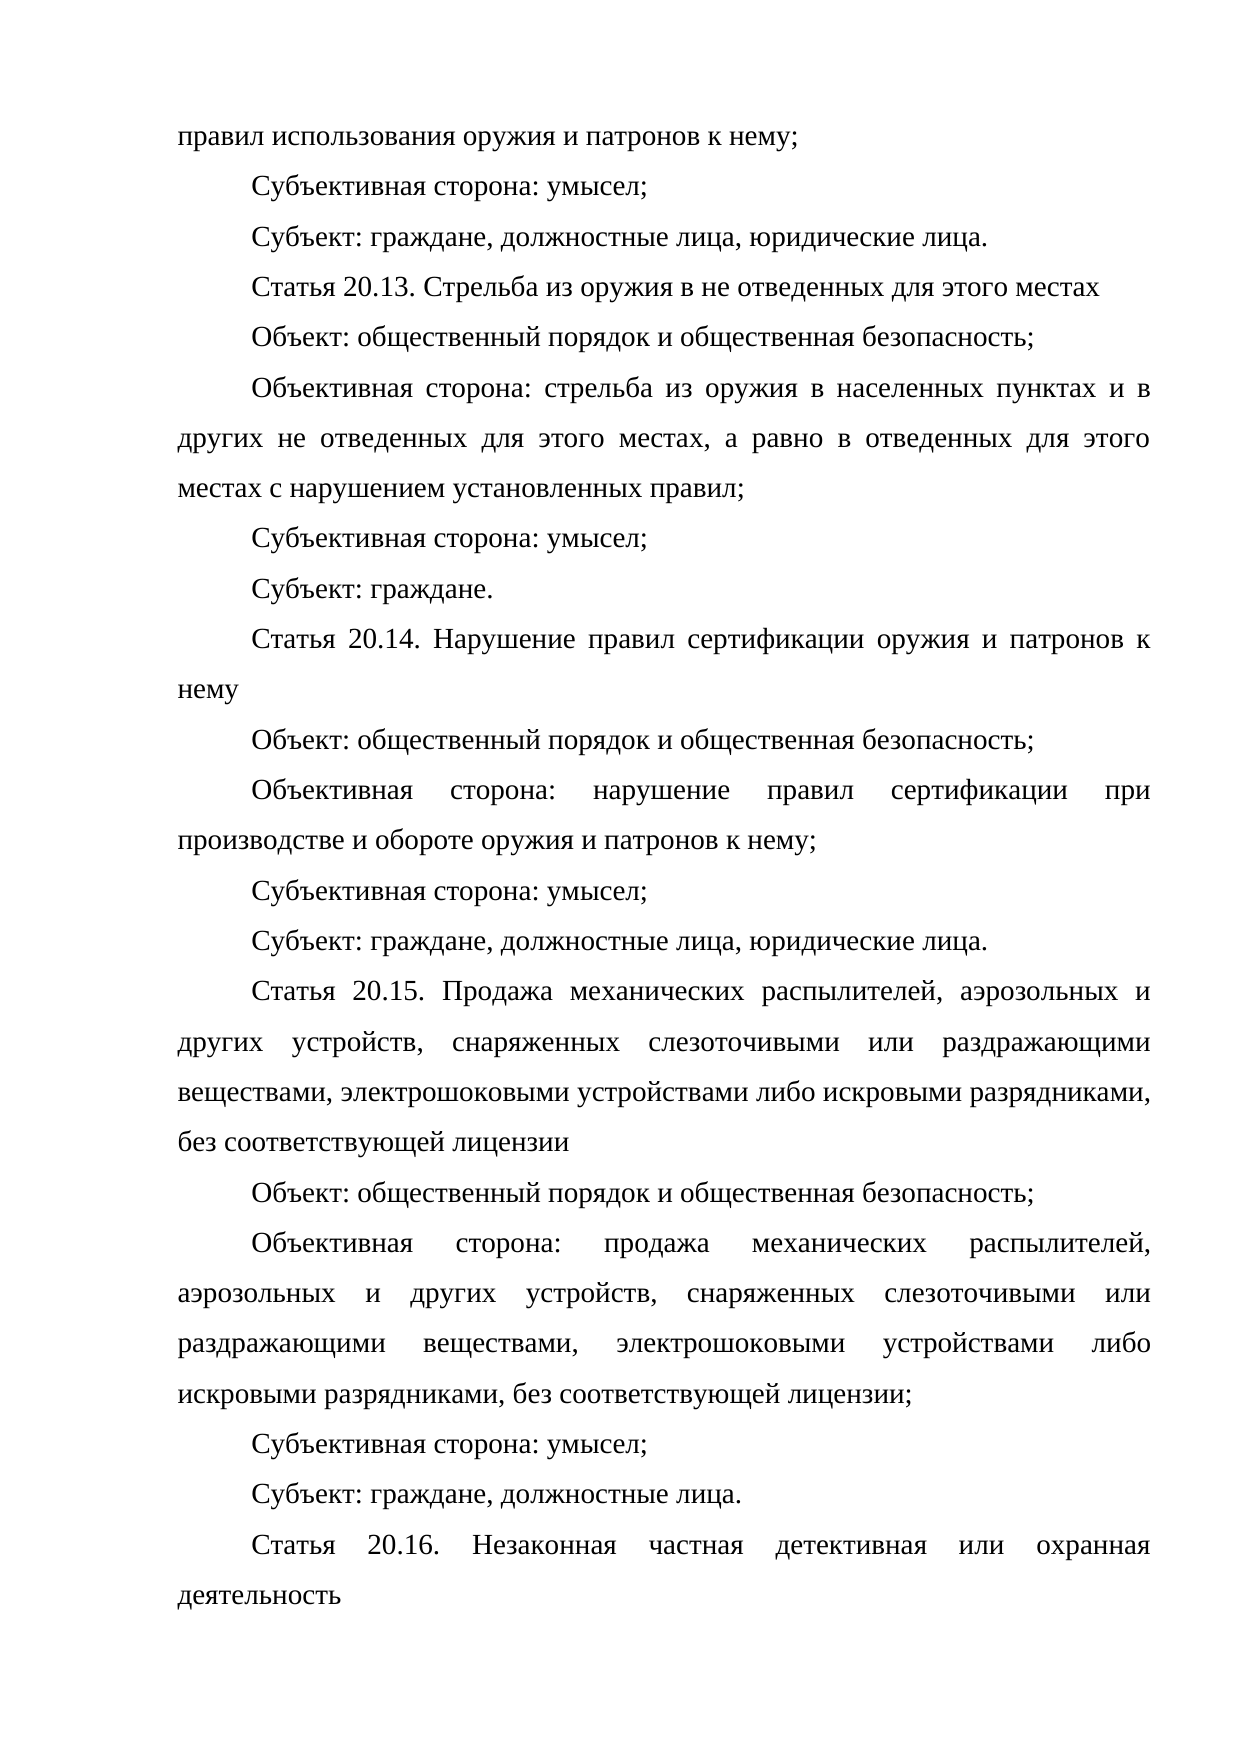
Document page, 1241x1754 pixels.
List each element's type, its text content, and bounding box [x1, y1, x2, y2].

text Объект: общественный порядок и общественная безопасность; [177, 319, 1152, 353]
text Статья 20.15. Продажа механических распылителей, аэрозольных и других устройств, снаряженных слезоточивыми или раздражающими веществами, электрошоковыми устройствами либо искровыми разрядниками, без соответствующей лицензии [177, 973, 1152, 1158]
text Объект: общественный порядок и общественная безопасность; [177, 722, 1152, 755]
text Субъективная сторона: умысел; [177, 1426, 1152, 1460]
text Субъект: граждане, должностные лица, юридические лица. [177, 923, 1152, 957]
text Объективная сторона: нарушение правил сертификации при производстве и обороте оружия и патронов к нему; [177, 772, 1152, 856]
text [177, 118, 1152, 152]
text Статья 20.13. Стрельба из оружия в не отведенных для этого местах [177, 269, 1152, 303]
text Субъект: граждане, должностные лица. [177, 1477, 1152, 1510]
text Объект: общественный порядок и общественная безопасность; [177, 1175, 1152, 1208]
text Субъективная сторона: умысел; [177, 168, 1152, 202]
text Субъективная сторона: умысел; [177, 873, 1152, 906]
text Объективная сторона: стрельба из оружия в населенных пунктах и в других не отведенных для этого местах, а равно в отведенных для этого местах с нарушением установленных правил; [177, 370, 1152, 504]
text Статья 20.14. Нарушение правил сертификации оружия и патронов к нему [177, 621, 1152, 705]
text Статья 20.16. Незаконная частная детективная или охранная деятельность [177, 1527, 1152, 1611]
text Субъект: граждане, должностные лица, юридические лица. [177, 219, 1152, 252]
text Объективная сторона: продажа механических распылителей, аэрозольных и других устройств, снаряженных слезоточивыми или раздражающими веществами, электрошоковыми устройствами либо искровыми разрядниками, без соответствующей лицензии; [177, 1225, 1152, 1409]
text Субъективная сторона: умысел; [177, 521, 1152, 554]
text Субъект: граждане. [177, 571, 1152, 604]
